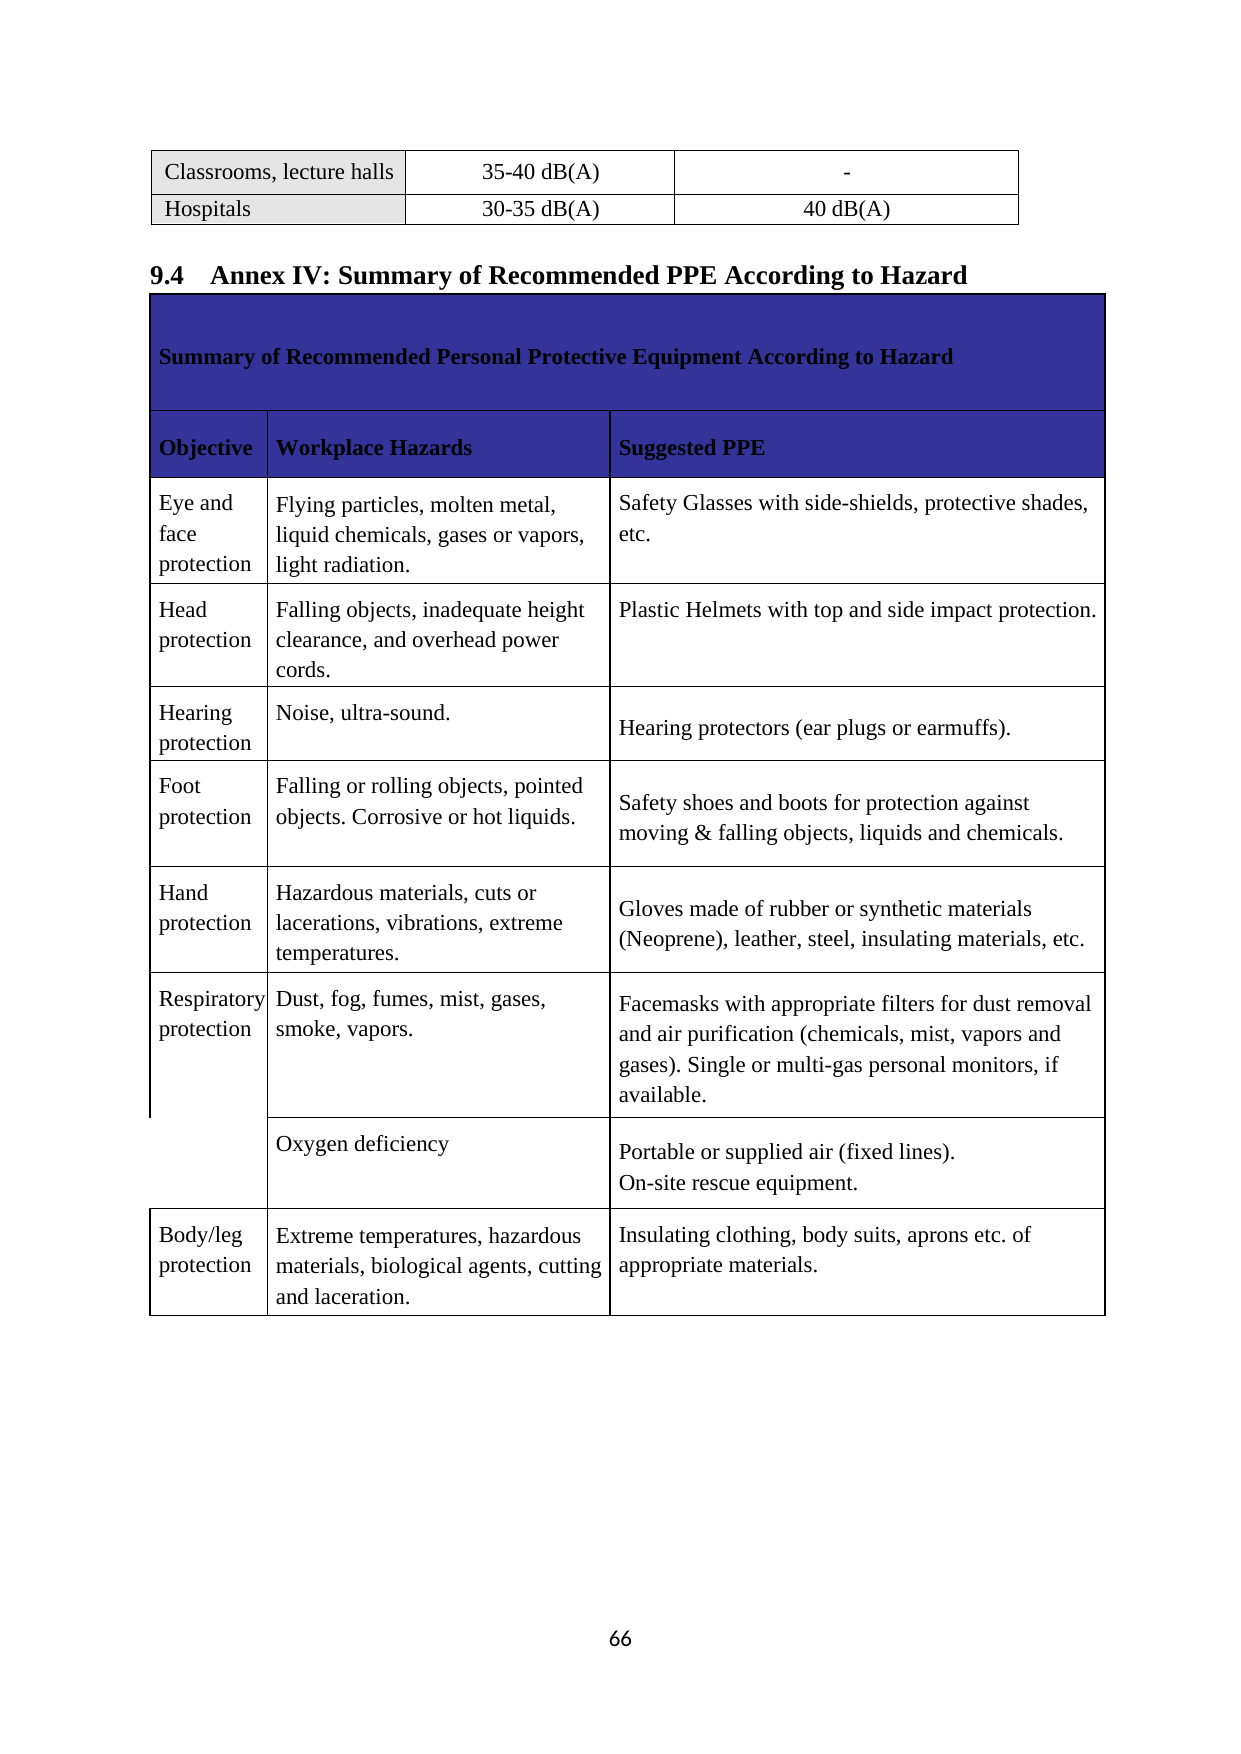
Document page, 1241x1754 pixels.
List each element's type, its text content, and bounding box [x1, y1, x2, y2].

subtitle Annex IV: Summary of Recommended PPE According to Hazard [150, 259, 1090, 290]
table_cell Flying particles, molten metal, liquid chemicals, gases or vapors, light radiation. [268, 478, 609, 583]
table_cell Portable or supplied air (fixed lines). On-site rescue equipment. [611, 1118, 1104, 1208]
table_cell Falling or rolling objects, pointed objects. Corrosive or hot liquids. [268, 761, 609, 866]
table_header Summary of Recommended Personal Protective Equipment According to Hazard [151, 295, 1104, 410]
table_cell Head protection [151, 584, 267, 686]
table_cell Gloves made of rubber or synthetic materials (Neoprene), leather, steel, insulating materials, etc. [611, 867, 1104, 972]
table_cell Noise, ultra-sound. [268, 687, 609, 759]
table_cell Classrooms, lecture halls [152, 151, 405, 194]
table_cell 30-35 dB(A) [406, 195, 674, 223]
table_cell Body/leg protection [151, 1209, 267, 1315]
table_cell Hearing protection [151, 687, 267, 759]
table_cell Oxygen deficiency [268, 1118, 609, 1208]
table_cell Insulating clothing, body suits, aprons etc. of appropriate materials. [611, 1209, 1104, 1315]
table_cell Hearing protectors (ear plugs or earmuffs). [611, 687, 1104, 759]
table_cell Safety Glasses with side-shields, protective shades, etc. [611, 478, 1104, 583]
table_cell Foot protection [151, 761, 267, 866]
table_cell Falling objects, inadequate height clearance, and overhead power cords. [268, 584, 609, 686]
table_cell Hazardous materials, cuts or lacerations, vibrations, extreme temperatures. [268, 867, 609, 972]
table_cell Safety shoes and boots for protection against moving & falling objects, liquids and chemicals. [611, 761, 1104, 866]
table_cell Respiratory protection [150, 973, 267, 1208]
table_cell Hospitals [152, 195, 405, 223]
table_cell Plastic Helmets with top and side impact protection. [611, 584, 1104, 686]
table_cell Eye and face protection [151, 478, 267, 583]
table_cell Hand protection [151, 867, 267, 972]
table_cell 35-40 dB(A) [406, 151, 674, 194]
table_cell Extreme temperatures, hazardous materials, biological agents, cutting and laceration. [268, 1209, 609, 1315]
table_cell Dust, fog, fumes, mist, gases, smoke, vapors. [268, 973, 609, 1117]
table_cell 40 dB(A) [675, 195, 1018, 223]
table_cell Facemasks with appropriate filters for dust removal and air purification (chemicals, mist, vapors and gases). Single or multi-gas personal monitors, if available. [611, 973, 1104, 1117]
table_cell Suggested PPE [611, 411, 1104, 477]
table_cell Workplace Hazards [268, 411, 609, 477]
table_cell - [675, 151, 1018, 194]
table_cell Objective [151, 411, 267, 477]
